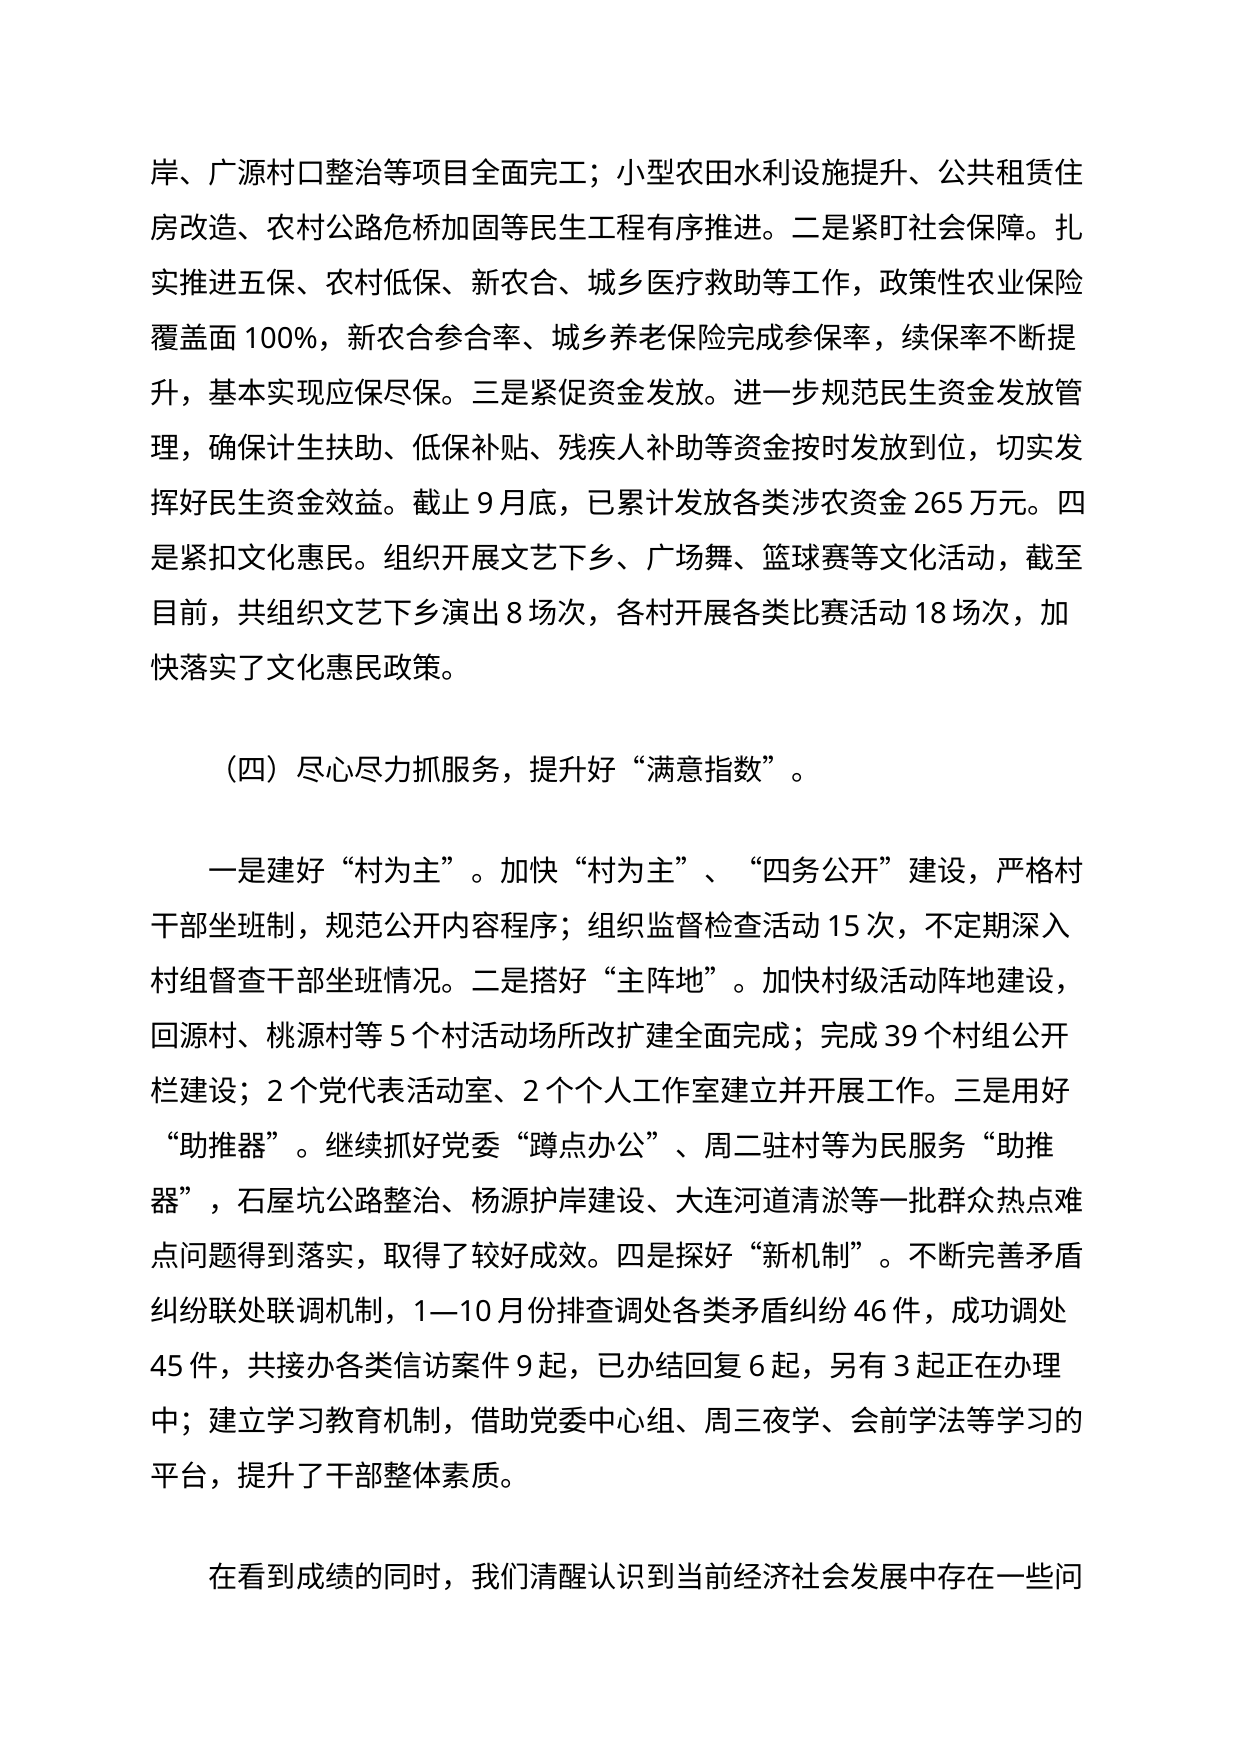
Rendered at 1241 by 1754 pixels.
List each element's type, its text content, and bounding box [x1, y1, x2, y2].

text 一是建好“村为主”。加快“村为主”、“四务公开”建设，严格村干部坐班制，规范公开内容程序；组织监督检查活动15次，不定期深入村组督查干部坐班情况。二是搭好“主阵地”。加快村级活动阵地建设，回源村、桃源村等5个村活动场所改扩建全面完成；完成39个村组公开栏建设；2个党代表活动室、2个个人工作室建立并开展工作。三是用好“助推器”。继续抓好党委“蹲点办公”、周二驻村等为民服务“助推器”，石屋坑公路整治、杨源护岸建设、大连河道清淤等一批群众热点难点问题得到落实，取得了较好成效。四是探好“新机制”。不断完善矛盾纠纷联处联调机制，1—10月份排查调处各类矛盾纠纷46件，成功调处45件，共接办各类信访案件9起，已办结回复6起，另有3起正在办理中；建立学习教育机制，借助党委中心组、周三夜学、会前学法等学习的平台，提升了干部整体素质。 [150, 848, 1090, 1494]
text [150, 1554, 1090, 1596]
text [150, 150, 1090, 687]
text （四）尽心尽力抓服务，提升好“满意指数”。 [150, 746, 1090, 788]
